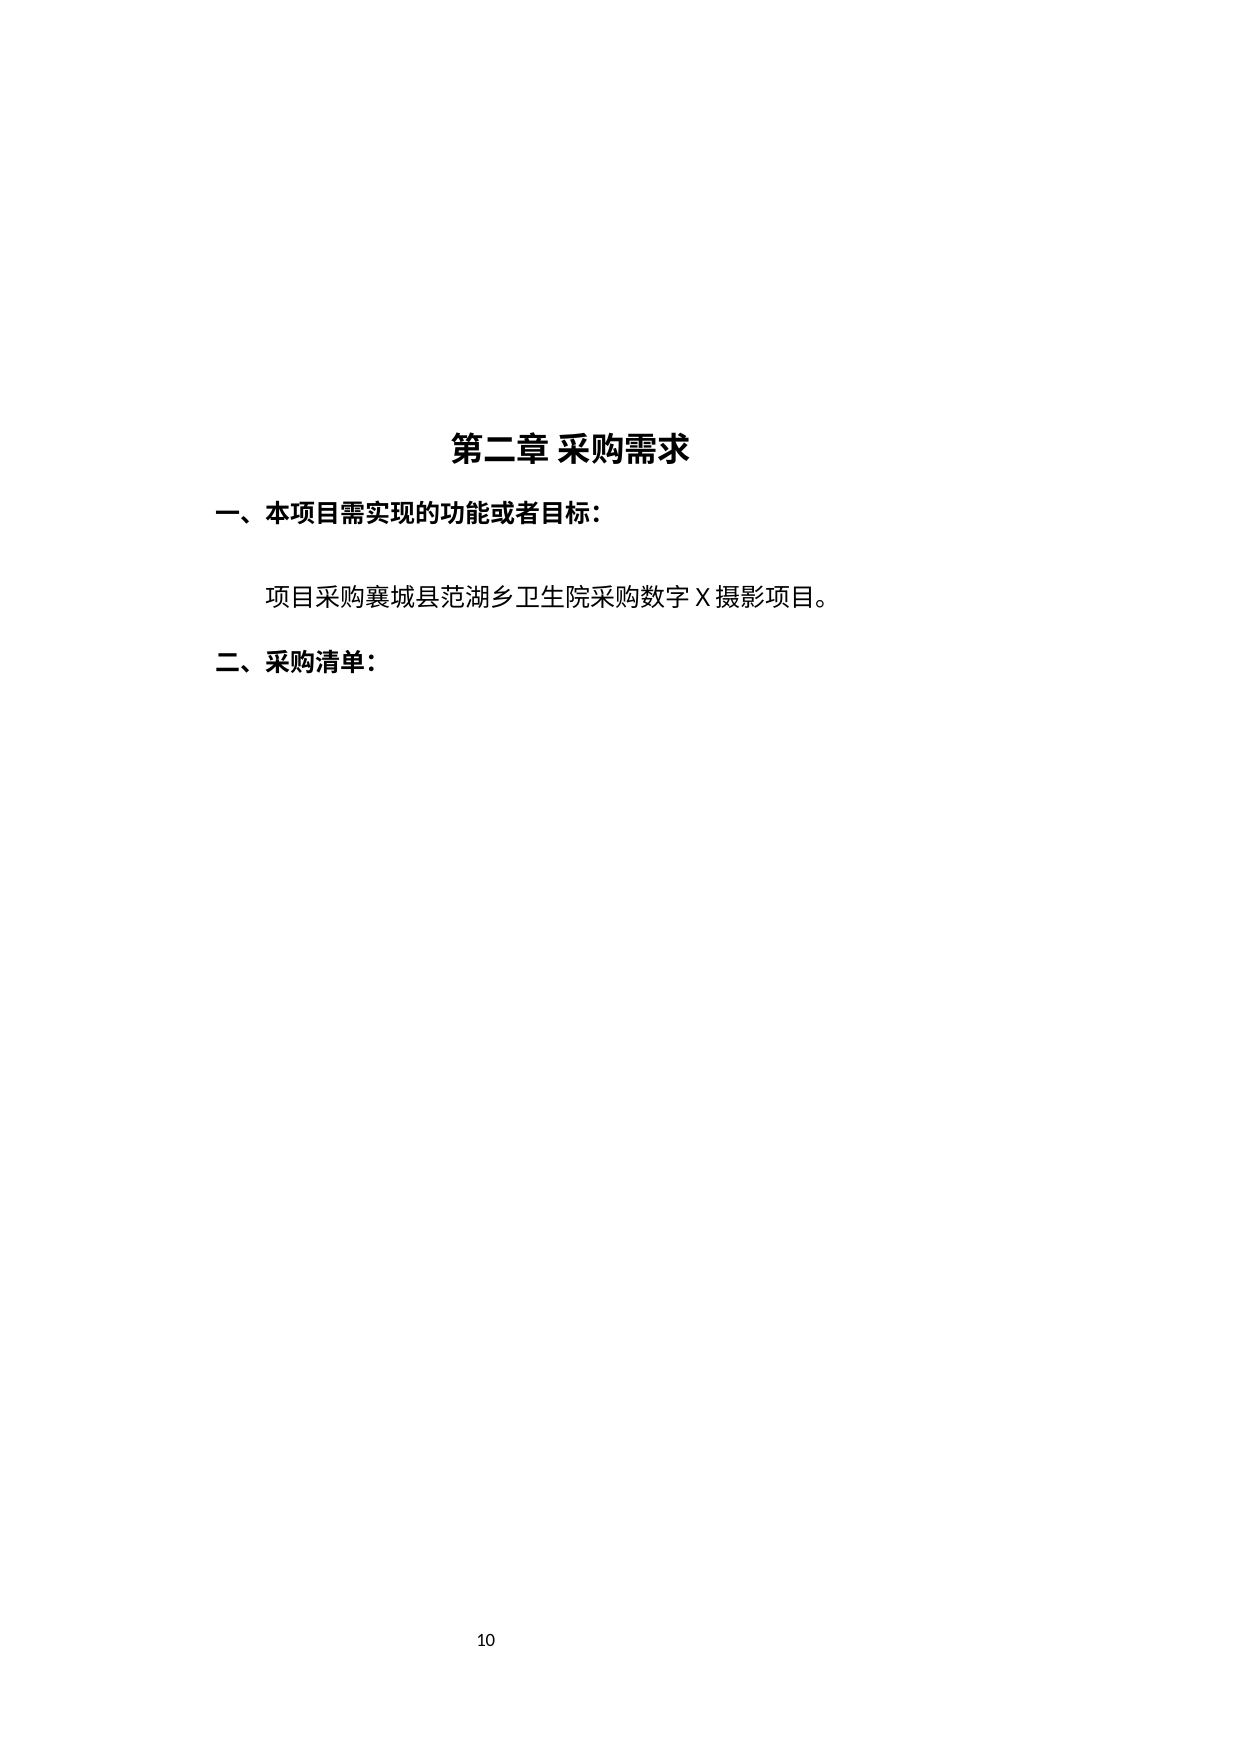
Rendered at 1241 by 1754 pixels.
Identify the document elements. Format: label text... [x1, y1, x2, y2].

text 第二章 采购需求 [165, 414, 1087, 479]
text 项目采购襄城县范湖乡卫生院采购数字X摄影项目。 [165, 563, 1087, 628]
text 一、本项目需实现的功能或者目标： [165, 479, 1087, 544]
text 二、采购清单： [165, 628, 1087, 693]
